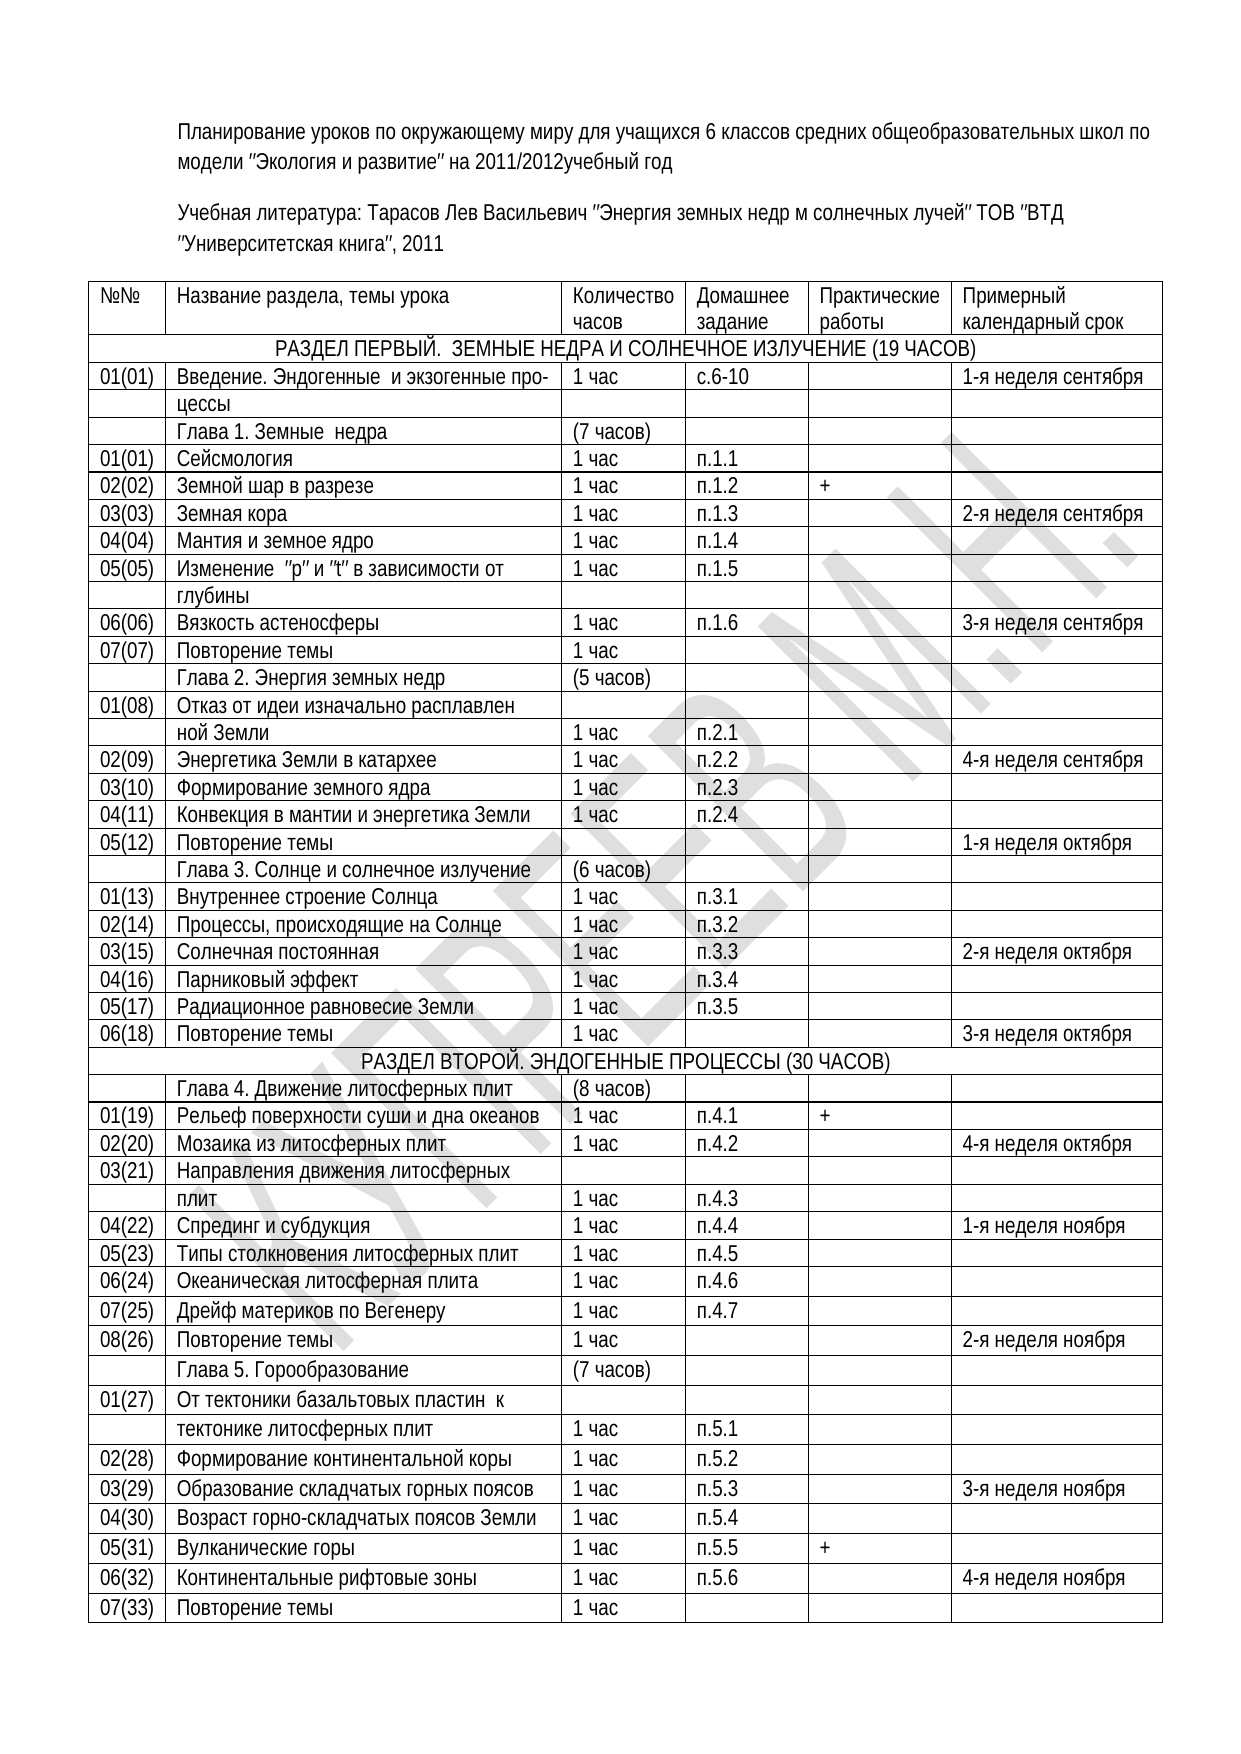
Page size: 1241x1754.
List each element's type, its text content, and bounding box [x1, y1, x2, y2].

table_cell [952, 1185, 1162, 1211]
table_cell [562, 582, 685, 608]
table_cell 01(27) [89, 1386, 165, 1414]
table_cell [952, 1415, 1162, 1444]
table_cell 04(04) [89, 527, 165, 553]
table_cell 1-я неделя сентября [952, 363, 1162, 389]
table_cell Вулканические горы [166, 1534, 561, 1563]
table_cell Направления движения литосферных [166, 1157, 561, 1184]
table_cell 1 час [562, 1445, 685, 1474]
table_cell [809, 637, 951, 663]
table_cell Солнечная постоянная [166, 938, 561, 964]
table_cell п.5.1 [686, 1415, 808, 1444]
table_cell (7 часов) [562, 1356, 685, 1384]
table_cell Глава 4. Движение литосферных плит [166, 1075, 561, 1101]
table_cell Глава 1. Земные недра [166, 418, 561, 444]
table_cell Формирование континентальной коры [166, 1445, 561, 1474]
table_cell 02(09) [89, 746, 165, 773]
table_cell 01(19) [89, 1103, 165, 1129]
table_cell п.4.1 [686, 1103, 808, 1129]
table_cell Парниковый эффект [166, 966, 561, 992]
table_cell 06(32) [89, 1564, 165, 1592]
table_cell 3-я неделя ноября [952, 1475, 1162, 1503]
table_cell [809, 692, 951, 718]
table_cell Мозаика из литосферных плит [166, 1130, 561, 1156]
table_cell [809, 1267, 951, 1296]
table_cell 05(23) [89, 1240, 165, 1266]
table_cell п.1.4 [686, 527, 808, 553]
table_cell [952, 856, 1162, 882]
table_cell 06(18) [89, 1020, 165, 1047]
table_cell 1-я неделя октября [952, 829, 1162, 855]
table_cell [809, 664, 951, 691]
table_cell [952, 911, 1162, 937]
table_cell [952, 1267, 1162, 1296]
table_cell [952, 1594, 1162, 1622]
table_cell 05(31) [89, 1534, 165, 1563]
table_cell 1 час [562, 883, 685, 910]
table_cell 1 час [562, 555, 685, 581]
table_cell 1 час [562, 719, 685, 745]
table_cell цессы [166, 390, 561, 417]
table_cell 1 час [562, 473, 685, 499]
table_cell [809, 1564, 951, 1592]
table_cell 01(01) [89, 445, 165, 471]
table_cell 03(29) [89, 1475, 165, 1503]
table_cell [809, 856, 951, 882]
table_cell 03(21) [89, 1157, 165, 1184]
table_cell п.3.3 [686, 938, 808, 964]
table_cell [809, 363, 951, 389]
table_cell [952, 1445, 1162, 1474]
table_cell [809, 1475, 951, 1503]
table_cell [952, 582, 1162, 608]
table_cell 01(01) [89, 363, 165, 389]
table_cell 1 час [562, 1326, 685, 1355]
table_cell [809, 938, 951, 964]
table_cell [686, 1157, 808, 1184]
table_cell [686, 856, 808, 882]
table_header Домашнее задание [686, 282, 808, 334]
table_cell п.5.6 [686, 1564, 808, 1592]
table_cell [809, 1326, 951, 1355]
table_cell 1 час [562, 1297, 685, 1325]
table_cell [952, 555, 1162, 581]
table_cell 2-я неделя сентября [952, 500, 1162, 526]
table_cell п.1.3 [686, 500, 808, 526]
table_cell [89, 719, 165, 745]
table_cell [809, 1157, 951, 1184]
table_cell [686, 1326, 808, 1355]
table_cell 05(17) [89, 993, 165, 1019]
table_cell [562, 1157, 685, 1184]
table_cell п.3.2 [686, 911, 808, 937]
table_cell [952, 473, 1162, 499]
table_cell [809, 1240, 951, 1266]
table_cell [686, 1075, 808, 1101]
table_cell Радиационное равновесие Земли [166, 993, 561, 1019]
table_cell + [809, 473, 951, 499]
table_cell [952, 719, 1162, 745]
table_cell Возраст горно-складчатых поясов Земли [166, 1504, 561, 1533]
table_cell Глава 3. Солнце и солнечное излучение [166, 856, 561, 882]
table_cell [562, 1386, 685, 1414]
table_cell [809, 774, 951, 800]
table_cell [809, 1445, 951, 1474]
table_cell п.4.4 [686, 1212, 808, 1238]
table_cell п.1.6 [686, 609, 808, 636]
table_cell Мантия и земное ядро [166, 527, 561, 553]
table_cell п.2.3 [686, 774, 808, 800]
table_cell 02(14) [89, 911, 165, 937]
table_cell (5 часов) [562, 664, 685, 691]
table_cell 1 час [562, 1130, 685, 1156]
table_cell плит [166, 1185, 561, 1211]
table_cell [809, 527, 951, 553]
table_cell 4-я неделя октября [952, 1130, 1162, 1156]
table_cell [809, 1356, 951, 1384]
table_cell [952, 1386, 1162, 1414]
table_cell [686, 664, 808, 691]
table_cell [809, 609, 951, 636]
table_cell [809, 1386, 951, 1414]
table_cell [952, 883, 1162, 910]
table_cell 01(08) [89, 692, 165, 718]
table_cell п.1.5 [686, 555, 808, 581]
table_cell Глава 2. Энергия земных недр [166, 664, 561, 691]
table_cell [89, 856, 165, 882]
table_cell Повторение темы [166, 637, 561, 663]
table_cell [952, 1356, 1162, 1384]
table_cell п.4.3 [686, 1185, 808, 1211]
table_cell 1-я неделя ноября [952, 1212, 1162, 1238]
text Учебная литература: Тарасов Лев Васильевич ″Энергия земных недр м солнечных лучей″ ТОВ ″ВТД ″Университетская книга″, 2011 [177, 199, 1152, 256]
table_cell [686, 1594, 808, 1622]
table_cell [809, 555, 951, 581]
table_cell 04(11) [89, 801, 165, 827]
table_cell п.4.6 [686, 1267, 808, 1296]
table_cell п.5.2 [686, 1445, 808, 1474]
table_header Практические работы [809, 282, 951, 334]
table_cell + [809, 1103, 951, 1129]
table_cell 1 час [562, 1504, 685, 1533]
table_cell 03(15) [89, 938, 165, 964]
table_header №№ [89, 282, 165, 334]
table_cell [952, 527, 1162, 553]
table_cell [809, 883, 951, 910]
table_cell 2-я неделя октября [952, 938, 1162, 964]
table_cell 07(07) [89, 637, 165, 663]
table_cell [686, 1020, 808, 1047]
table_cell [809, 966, 951, 992]
table_cell [809, 500, 951, 526]
table_cell 1 час [562, 1415, 685, 1444]
table_cell 1 час [562, 1267, 685, 1296]
table_cell п.4.5 [686, 1240, 808, 1266]
table_cell 1 час [562, 445, 685, 471]
table_cell 03(03) [89, 500, 165, 526]
table_cell п.1.1 [686, 445, 808, 471]
table_cell 4-я неделя сентября [952, 746, 1162, 773]
table_cell [89, 1075, 165, 1101]
table_cell 1 час [562, 966, 685, 992]
table_cell Отказ от идеи изначально расплавлен [166, 692, 561, 718]
table_header Количество часов [562, 282, 685, 334]
table_cell 1 час [562, 363, 685, 389]
table_cell Повторение темы [166, 1594, 561, 1622]
table_cell 1 час [562, 500, 685, 526]
table_cell 4-я неделя ноября [952, 1564, 1162, 1592]
table_cell Введение. Эндогенные и экзогенные про- [166, 363, 561, 389]
table_cell Повторение темы [166, 1020, 561, 1047]
table_cell 1 час [562, 801, 685, 827]
table_cell [952, 1534, 1162, 1563]
table_cell 1 час [562, 993, 685, 1019]
table_cell [952, 445, 1162, 471]
table_cell [89, 1185, 165, 1211]
table_cell [89, 418, 165, 444]
table_cell РАЗДЕЛ ВТОРОЙ. ЭНДОГЕННЫЕ ПРОЦЕССЫ (30 ЧАСОВ) [89, 1048, 1162, 1074]
table_cell п.5.3 [686, 1475, 808, 1503]
table_cell [809, 1212, 951, 1238]
table_cell (6 часов) [562, 856, 685, 882]
table_cell 03(10) [89, 774, 165, 800]
table_cell 05(05) [89, 555, 165, 581]
table_cell 1 час [562, 1534, 685, 1563]
table_cell Внутреннее строение Солнца [166, 883, 561, 910]
table_cell Рельеф поверхности суши и дна океанов [166, 1103, 561, 1129]
table_cell тектонике литосферных плит [166, 1415, 561, 1444]
table_cell п.3.4 [686, 966, 808, 992]
table_cell 1 час [562, 1594, 685, 1622]
table_cell [809, 582, 951, 608]
table_cell 1 час [562, 1475, 685, 1503]
table_cell [809, 1185, 951, 1211]
table_cell [952, 1103, 1162, 1129]
table_cell 1 час [562, 911, 685, 937]
table_cell 2-я неделя ноября [952, 1326, 1162, 1355]
table_header Примерный календарный срок [952, 282, 1162, 334]
table_cell 1 час [562, 1185, 685, 1211]
table_cell [686, 1386, 808, 1414]
table_cell [952, 692, 1162, 718]
table_cell [809, 719, 951, 745]
table_cell [89, 390, 165, 417]
table_cell 01(13) [89, 883, 165, 910]
table_cell [562, 390, 685, 417]
table_cell 04(16) [89, 966, 165, 992]
table_cell [809, 1130, 951, 1156]
table_cell 04(22) [89, 1212, 165, 1238]
table_cell Земной шар в разрезе [166, 473, 561, 499]
table_cell [809, 1594, 951, 1622]
table_cell [952, 664, 1162, 691]
table_cell Сейсмология [166, 445, 561, 471]
table_cell ной Земли [166, 719, 561, 745]
table_cell Изменение ″p″ и ″t″ в зависимости от [166, 555, 561, 581]
table_cell 07(25) [89, 1297, 165, 1325]
table_cell [562, 692, 685, 718]
table_cell [809, 1075, 951, 1101]
table_cell [686, 582, 808, 608]
table_cell 06(06) [89, 609, 165, 636]
table_cell [686, 390, 808, 417]
table_cell [809, 418, 951, 444]
table_cell 1 час [562, 609, 685, 636]
table_cell 1 час [562, 1020, 685, 1047]
table_cell Дрейф материков по Вегенеру [166, 1297, 561, 1325]
table_cell 1 час [562, 1212, 685, 1238]
table_cell п.2.2 [686, 746, 808, 773]
table_cell [952, 1240, 1162, 1266]
table_cell Земная кора [166, 500, 561, 526]
table_cell От тектоники базальтовых пластин к [166, 1386, 561, 1414]
table_cell 1 час [562, 774, 685, 800]
table_cell [952, 966, 1162, 992]
table_cell [809, 1020, 951, 1047]
table_cell Повторение темы [166, 1326, 561, 1355]
table_cell 1 час [562, 938, 685, 964]
table_cell Энергетика Земли в катархее [166, 746, 561, 773]
table_cell [809, 445, 951, 471]
table_cell 02(28) [89, 1445, 165, 1474]
table_cell 02(20) [89, 1130, 165, 1156]
table_cell п.2.1 [686, 719, 808, 745]
table_cell 1 час [562, 1564, 685, 1592]
table_cell [809, 390, 951, 417]
table_header Название раздела, темы урока [166, 282, 561, 334]
table_cell [89, 582, 165, 608]
table_cell [686, 1356, 808, 1384]
table_cell [686, 418, 808, 444]
table_cell 1 час [562, 746, 685, 773]
table_cell с.6-10 [686, 363, 808, 389]
table_cell Формирование земного ядра [166, 774, 561, 800]
table_cell [952, 1504, 1162, 1533]
table_cell (8 часов) [562, 1075, 685, 1101]
table_cell [809, 1415, 951, 1444]
table_cell 3-я неделя октября [952, 1020, 1162, 1047]
table_cell Образование складчатых горных поясов [166, 1475, 561, 1503]
table_cell 04(30) [89, 1504, 165, 1533]
table_cell РАЗДЕЛ ПЕРВЫЙ. ЗЕМНЫЕ НЕДРА И СОЛНЕЧНОЕ ИЗЛУЧЕНИЕ (19 ЧАСОВ) [89, 335, 1162, 362]
table_cell [809, 746, 951, 773]
table_cell [686, 692, 808, 718]
table_cell п.4.2 [686, 1130, 808, 1156]
table_cell п.5.5 [686, 1534, 808, 1563]
table_cell Глава 5. Горообразование [166, 1356, 561, 1384]
table_cell 06(24) [89, 1267, 165, 1296]
table_cell [952, 418, 1162, 444]
table_cell [809, 1297, 951, 1325]
table_cell [952, 993, 1162, 1019]
table_cell Спрединг и субдукция [166, 1212, 561, 1238]
table_cell [952, 801, 1162, 827]
table_cell [952, 774, 1162, 800]
table_cell 1 час [562, 1240, 685, 1266]
table_cell 02(02) [89, 473, 165, 499]
table_cell [89, 664, 165, 691]
table_cell Вязкость астеносферы [166, 609, 561, 636]
table_cell + [809, 1534, 951, 1563]
table_cell Океаническая литосферная плита [166, 1267, 561, 1296]
table_cell 1 час [562, 1103, 685, 1129]
table_cell Конвекция в мантии и энергетика Земли [166, 801, 561, 827]
table_cell [952, 390, 1162, 417]
table_cell п.4.7 [686, 1297, 808, 1325]
table_cell 07(33) [89, 1594, 165, 1622]
table_cell п.3.5 [686, 993, 808, 1019]
table_cell 05(12) [89, 829, 165, 855]
table_cell [809, 1504, 951, 1533]
table_cell [89, 1415, 165, 1444]
table_cell 3-я неделя сентября [952, 609, 1162, 636]
table_cell [686, 829, 808, 855]
table_cell Процессы, происходящие на Солнце [166, 911, 561, 937]
table_cell [952, 1075, 1162, 1101]
table_cell [686, 637, 808, 663]
table_cell (7 часов) [562, 418, 685, 444]
table_cell п.2.4 [686, 801, 808, 827]
table_cell глубины [166, 582, 561, 608]
table_cell Повторение темы [166, 829, 561, 855]
table_cell [809, 993, 951, 1019]
table_cell [809, 911, 951, 937]
table_cell 08(26) [89, 1326, 165, 1355]
text Планирование уроков по окружающему миру для учащихся 6 классов средних общеобразовательных школ по модели ″Экология и развитие″ на 2011/2012учебный год [177, 118, 1152, 175]
table_cell п.3.1 [686, 883, 808, 910]
table_cell Континентальные рифтовые зоны [166, 1564, 561, 1592]
table_cell [89, 1356, 165, 1384]
table_cell 1 час [562, 637, 685, 663]
table_cell 1 час [562, 527, 685, 553]
table_cell [562, 829, 685, 855]
table_cell п.1.2 [686, 473, 808, 499]
table_cell п.5.4 [686, 1504, 808, 1533]
table_cell [809, 801, 951, 827]
table_cell Типы столкновения литосферных плит [166, 1240, 561, 1266]
table_cell [809, 829, 951, 855]
table_cell [952, 1297, 1162, 1325]
table_cell [952, 637, 1162, 663]
table_cell [952, 1157, 1162, 1184]
